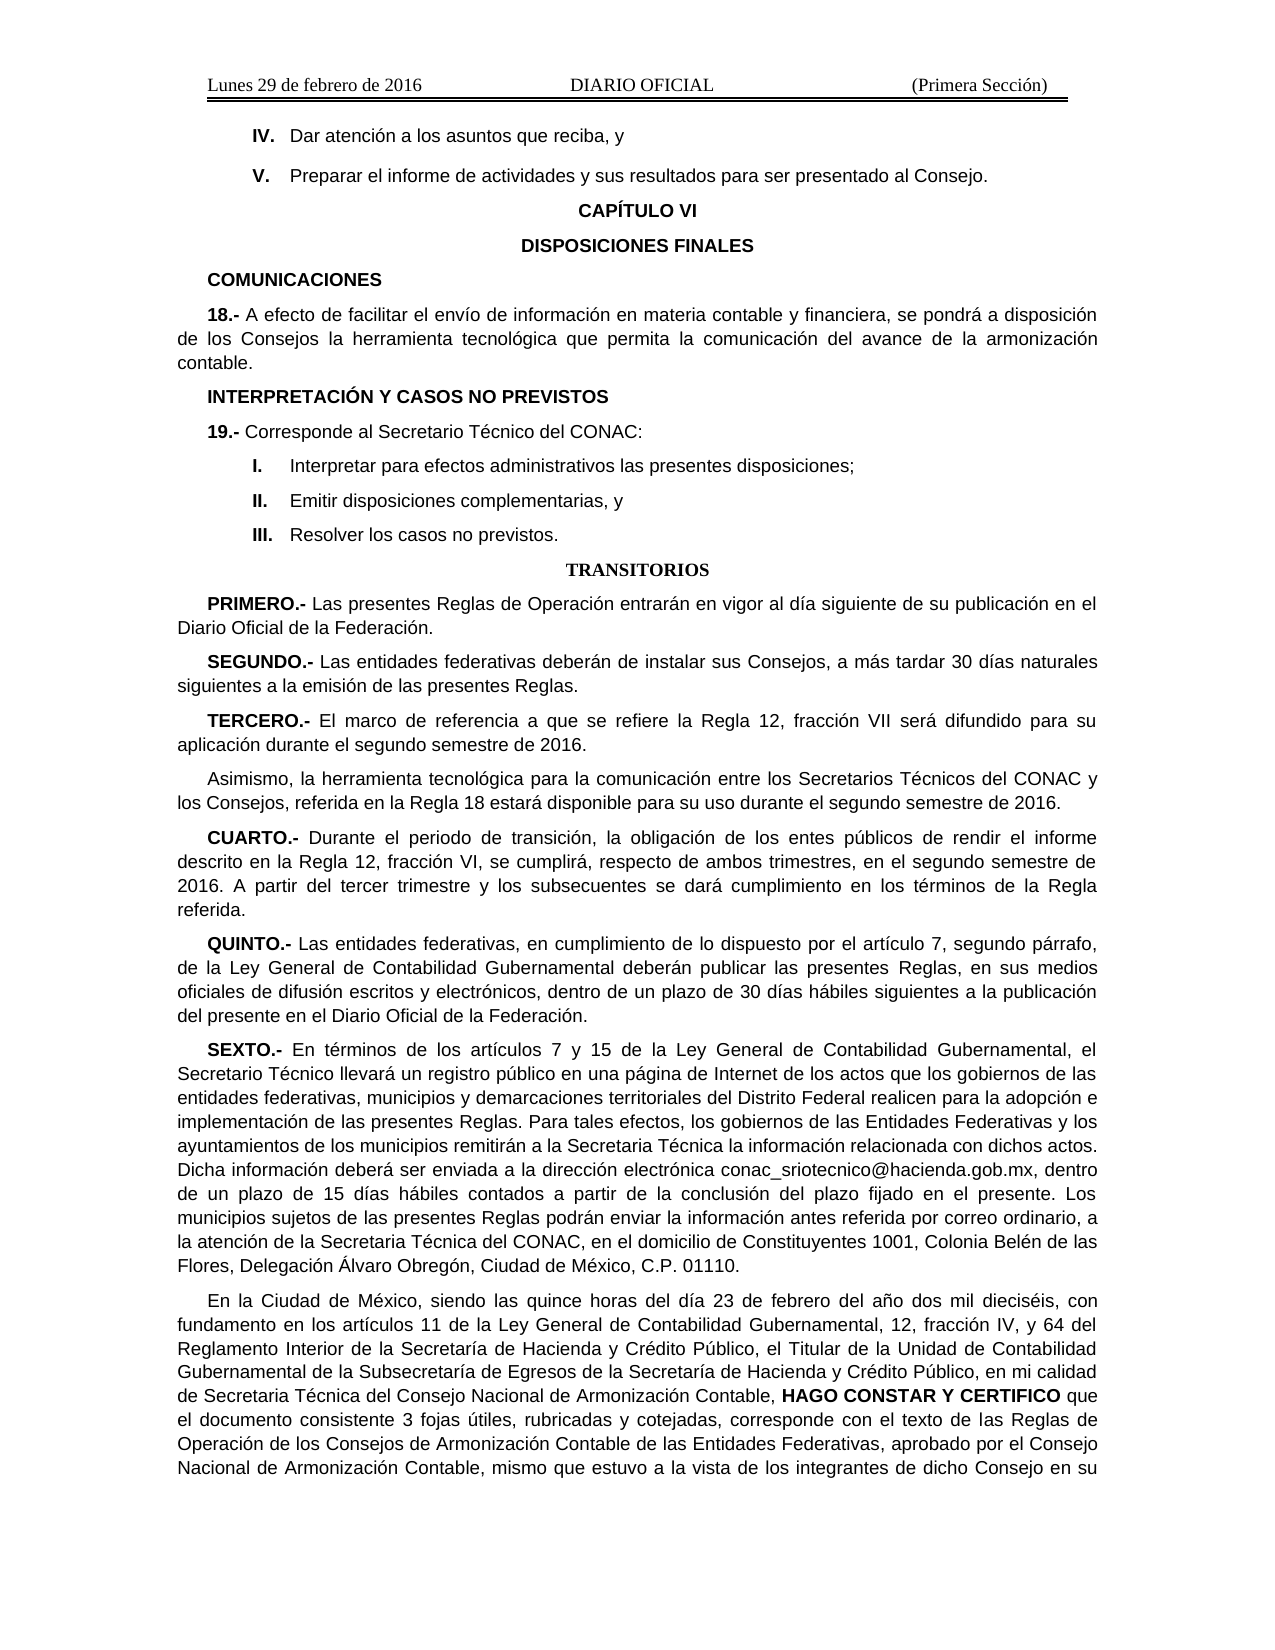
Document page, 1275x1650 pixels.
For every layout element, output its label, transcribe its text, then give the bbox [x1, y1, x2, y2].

text Asimismo, la herramienta tecnológica para la comunicación entre los Secretarios Técnicos del CONAC y los Consejos, referida en la Regla 18 estará disponible para su uso durante el segundo semestre de 2016. [177, 767, 1098, 814]
text TERCERO.- El marco de referencia a que se refiere la Regla 12, fracción VII será difundido para su aplicación durante el segundo semestre de 2016. [177, 708, 1098, 756]
text DISPOSICIONES FINALES [177, 233, 1098, 257]
text SEGUNDO.- Las entidades federativas deberán de instalar sus Consejos, a más tardar 30 días naturales siguientes a la emisión de las presentes Reglas. [177, 650, 1098, 698]
text II. Emitir disposiciones complementarias, y [252, 488, 1098, 512]
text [177, 1288, 1098, 1479]
text SEXTO.- En términos de los artículos 7 y 15 de la Ley General de Contabilidad Gubernamental, el Secretario Técnico llevará un registro público en una página de Internet de los actos que los gobiernos de las entidades federativas, municipios y demarcaciones territoriales del Distrito Federal realicen para la adopción e implementación de las presentes Reglas. Para tales efectos, los gobiernos de las Entidades Federativas y los ayuntamientos de los municipios remitirán a la Secretaria Técnica la información relacionada con dichos actos. Dicha información deberá ser enviada a la dirección electrónica conac_sriotecnico@hacienda.gob.mx, dentro de un plazo de 15 días hábiles contados a partir de la conclusión del plazo fijado en el presente. Los municipios sujetos de las presentes Reglas podrán enviar la información antes referida por correo ordinario, a la atención de la Secretaria Técnica del CONAC, en el domicilio de Constituyentes 1001, Colonia Belén de las Flores, Delegación Álvaro Obregón, Ciudad de México, C.P. 01110. [177, 1038, 1098, 1277]
text III. Resolver los casos no previstos. [252, 522, 1098, 546]
text TRANSITORIOS [177, 557, 1098, 581]
text IV. Dar atención a los asuntos que reciba, y [252, 120, 1098, 149]
text COMUNICACIONES [177, 267, 1098, 291]
text I. Interpretar para efectos administrativos las presentes disposiciones; [252, 453, 1098, 477]
text CAPÍTULO VI [177, 198, 1098, 222]
text CUARTO.- Durante el periodo de transición, la obligación de los entes públicos de rendir el informe descrito en la Regla 12, fracción VI, se cumplirá, respecto de ambos trimestres, en el segundo semestre de 2016. A partir del tercer trimestre y los subsecuentes se dará cumplimiento en los términos de la Regla referida. [177, 825, 1098, 921]
text QUINTO.- Las entidades federativas, en cumplimiento de lo dispuesto por el artículo 7, segundo párrafo, de la Ley General de Contabilidad Gubernamental deberán publicar las presentes Reglas, en sus medios oficiales de difusión escritos y electrónicos, dentro de un plazo de 30 días hábiles siguientes a la publicación del presente en el Diario Oficial de la Federación. [177, 931, 1098, 1027]
text INTERPRETACIÓN Y CASOS NO PREVISTOS [177, 384, 1098, 408]
text V. Preparar el informe de actividades y sus resultados para ser presentado al Consejo. [252, 159, 1098, 188]
text 18.- A efecto de facilitar el envío de información en materia contable y financiera, se pondrá a disposición de los Consejos la herramienta tecnológica que permita la comunicación del avance de la armonización contable. [177, 302, 1098, 374]
text PRIMERO.- Las presentes Reglas de Operación entrarán en vigor al día siguiente de su publicación en el Diario Oficial de la Federación. [177, 591, 1098, 639]
text 19.- Corresponde al Secretario Técnico del CONAC: [177, 419, 1098, 443]
